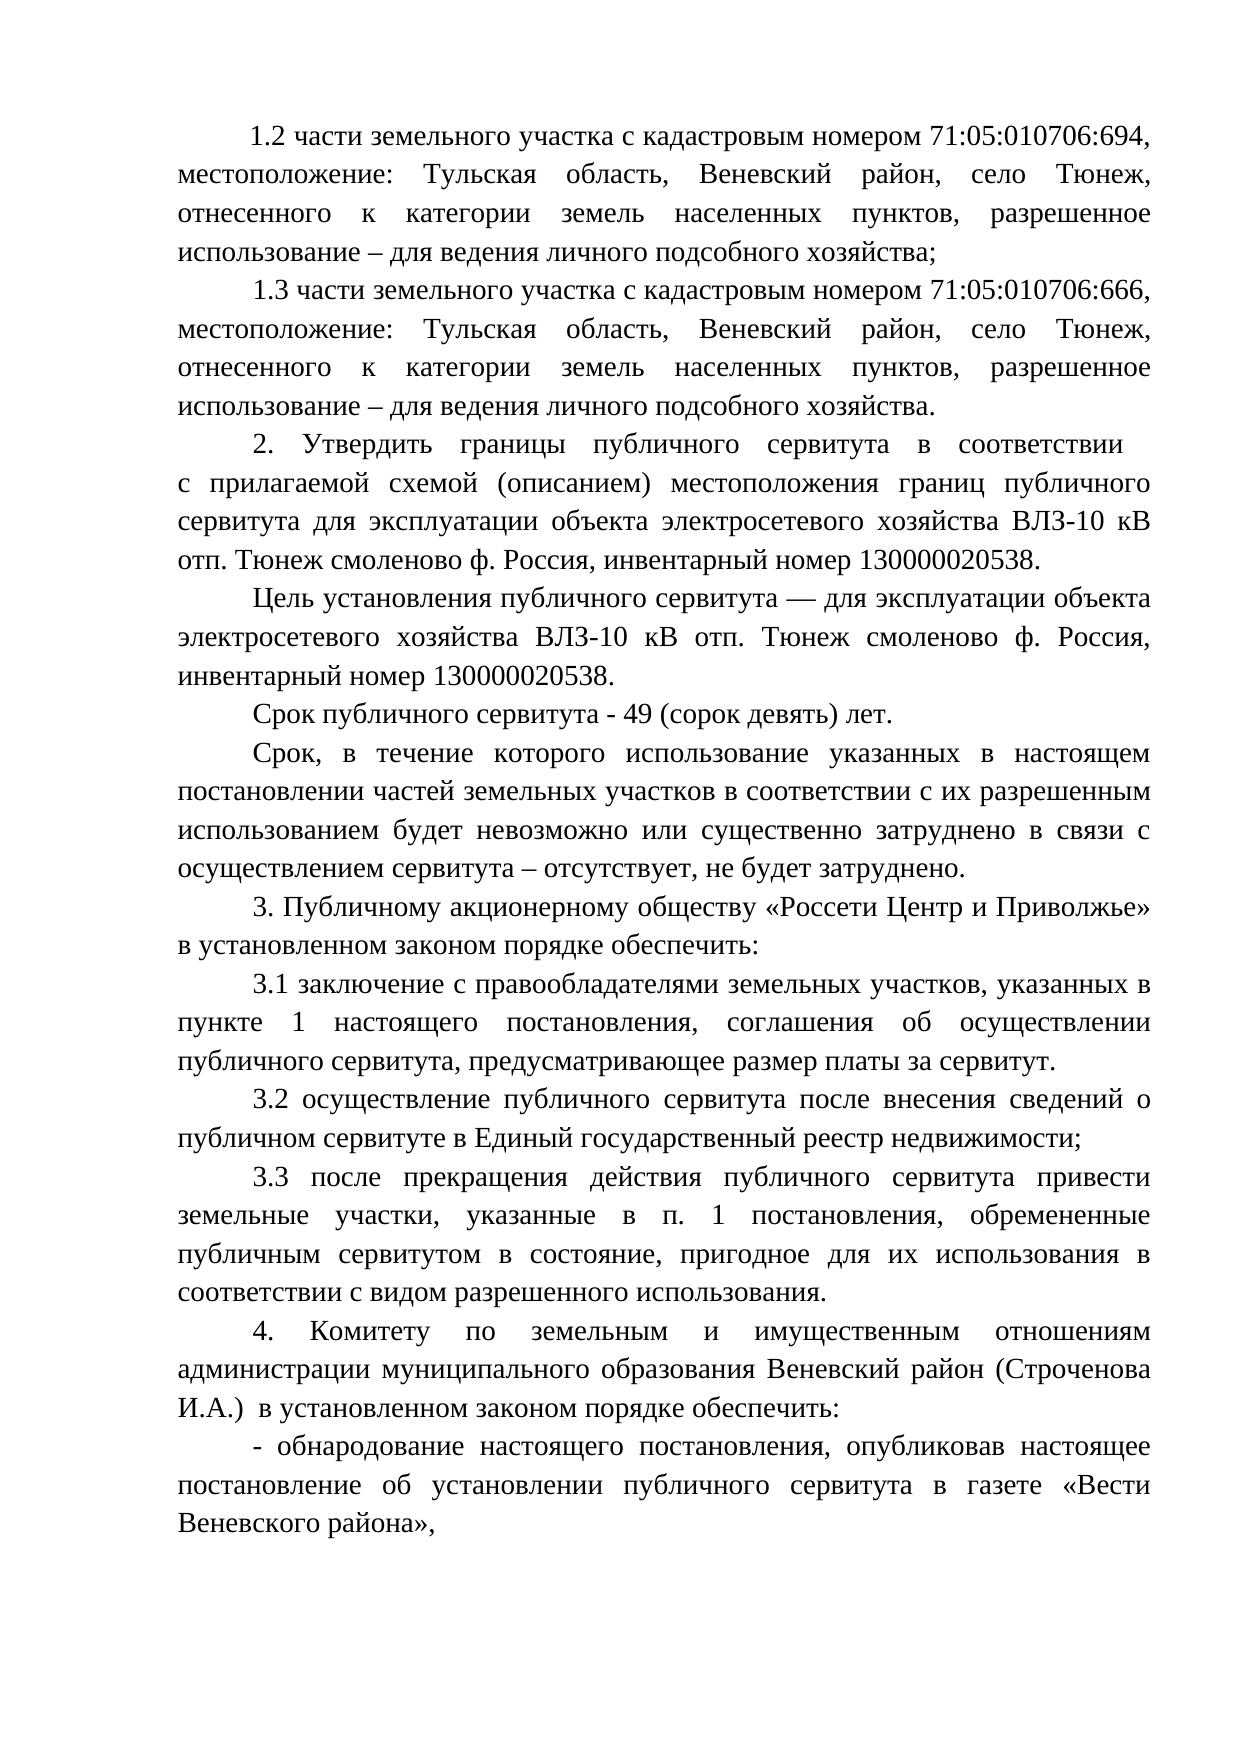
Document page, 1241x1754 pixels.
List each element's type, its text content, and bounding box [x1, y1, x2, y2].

text 3.3 после прекращения действия публичного сервитута привести земельные участки, указанные в п. 1 постановления, обремененные публичным сервитутом в состояние, пригодное для их использования в соответствии с видом разрешенного использования. [177, 1159, 1152, 1308]
text 3.1 заключение с правообладателями земельных участков, указанных в пункте 1 настоящего постановления, соглашения об осуществлении публичного сервитута, предусматривающее размер платы за сервитут. [177, 966, 1152, 1077]
text Срок публичного сервитута - 49 (сорок девять) лет. [177, 696, 1152, 730]
text 1.2 части земельного участка с кадастровым номером 71:05:010706:694, местоположение: Тульская область, Веневский район, село Тюнеж, отнесенного к категории земель населенных пунктов, разрешенное использование – для ведения личного подсобного хозяйства; [177, 118, 1152, 267]
text Срок, в течение которого использование указанных в настоящем постановлении частей земельных участков в соответствии с их разрешенным использованием будет невозможно или существенно затруднено в связи с осуществлением сервитута – отсутствует, не будет затруднено. [177, 735, 1152, 884]
text 1.3 части земельного участка с кадастровым номером 71:05:010706:666, местоположение: Тульская область, Веневский район, село Тюнеж, отнесенного к категории земель населенных пунктов, разрешенное использование – для ведения личного подсобного хозяйства. [177, 272, 1152, 421]
text 3.2 осуществление публичного сервитута после внесения сведений о публичном сервитуте в Единый государственный реестр недвижимости; [177, 1082, 1152, 1154]
text 3. Публичному акционерному обществу «Россети Центр и Приволжье» в установленном законом порядке обеспечить: [177, 889, 1152, 961]
text Цель установления публичного сервитута — для эксплуатации объекта электросетевого хозяйства ВЛЗ-10 кВ отп. Тюнеж смоленово ф. Россия, инвентарный номер 130000020538. [177, 581, 1152, 691]
text 4. Комитету по земельным и имущественным отношениям администрации муниципального образования Веневский район (Строченова И.А.) в установленном законом порядке обеспечить: [177, 1313, 1152, 1423]
text 2. Утвердить границы публичного сервитута в соответствии с прилагаемой схемой (описанием) местоположения границ публичного сервитута для эксплуатации объекта электросетевого хозяйства ВЛЗ-10 кВ отп. Тюнеж смоленово ф. Россия, инвентарный номер 130000020538. [177, 426, 1152, 576]
text - обнародование настоящего постановления, опубликовав настоящее постановление об установлении публичного сервитута в газете «Вести Веневского района», [177, 1428, 1152, 1539]
